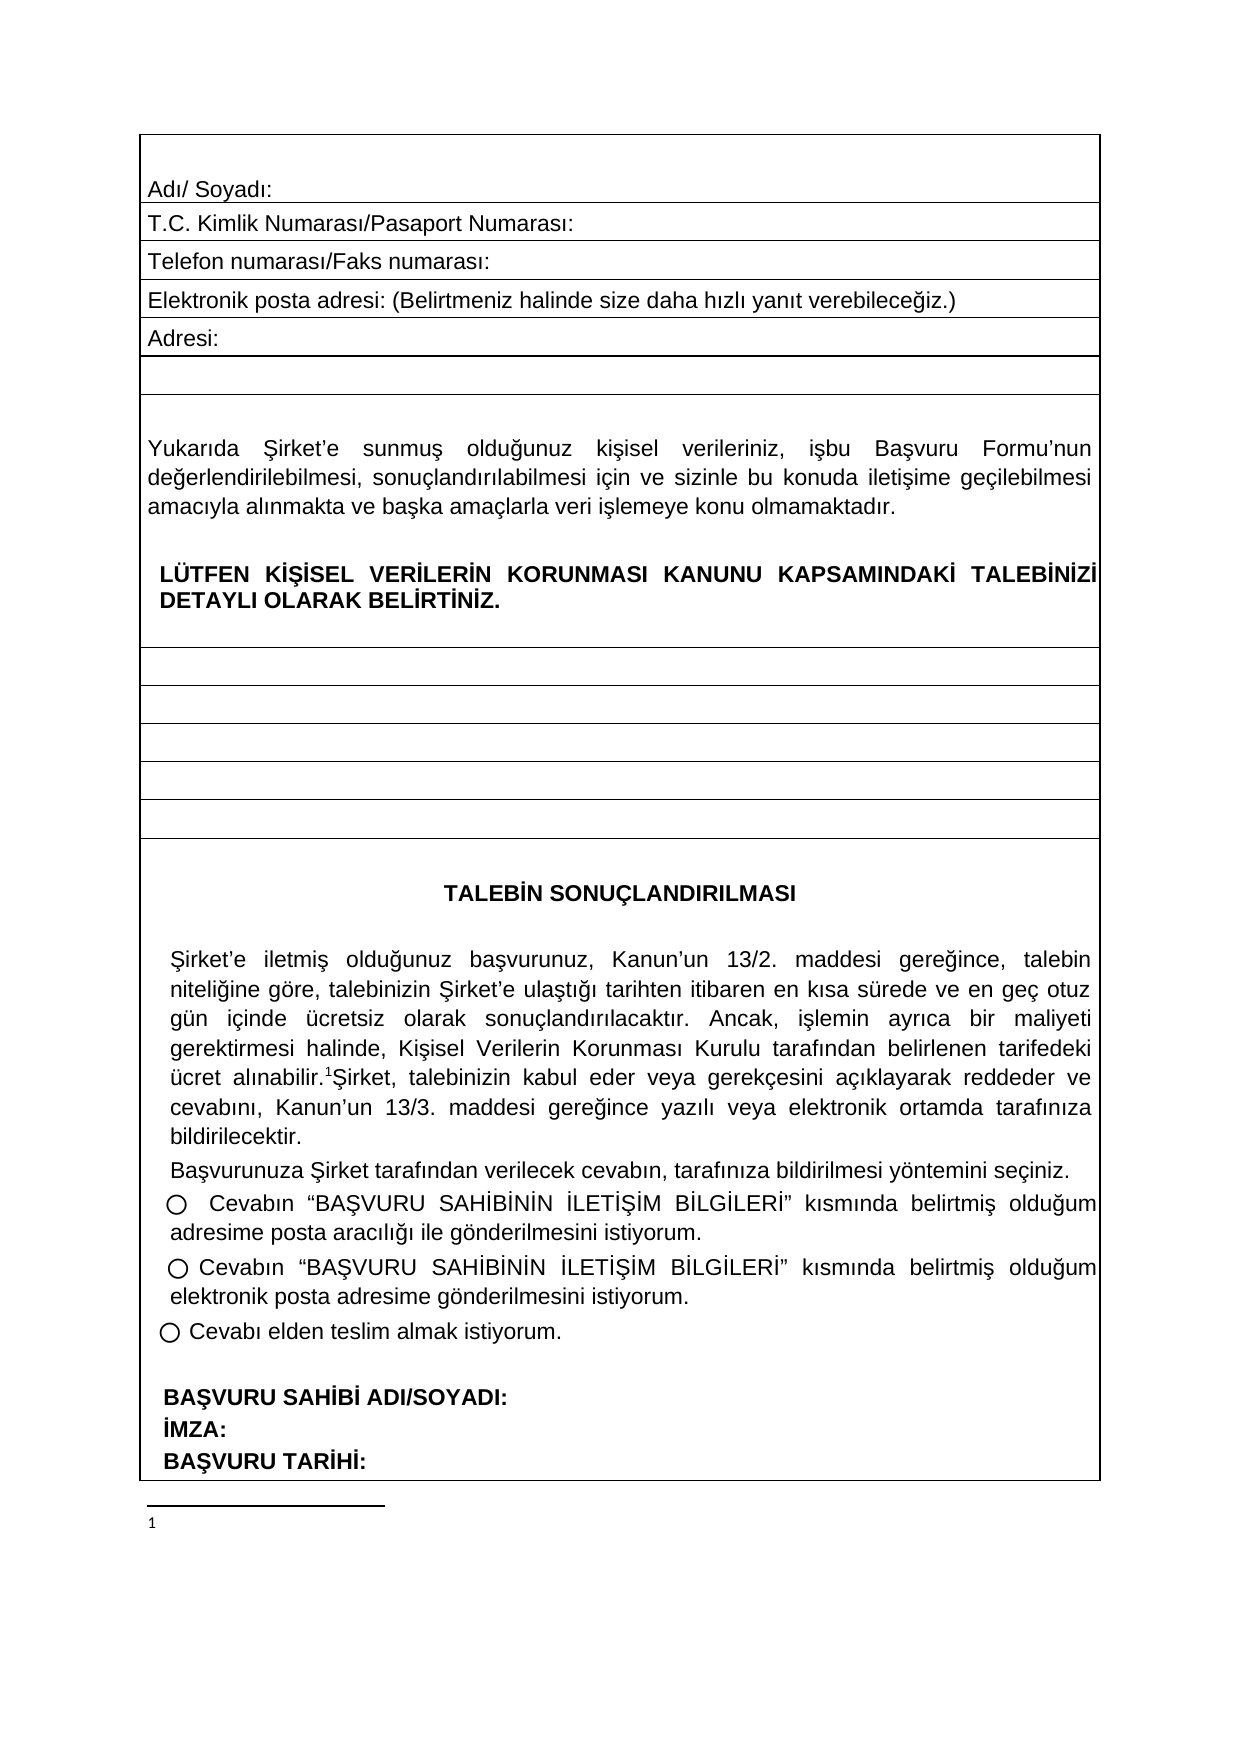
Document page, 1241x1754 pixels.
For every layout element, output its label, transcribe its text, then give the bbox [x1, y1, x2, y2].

table_cell [141, 800, 1099, 837]
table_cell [141, 839, 1099, 1480]
table_cell Adresi: [141, 318, 1099, 355]
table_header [141, 135, 1099, 202]
table_cell Yukarıda Şirket’e sunmuş olduğunuz kişisel verileriniz, işbu Başvuru Formu’nun değerlendirilebilmesi, sonuçlandırılabilmesi için ve sizinle bu konuda iletişime geçilebilmesi amacıyla alınmakta ve başka amaçlarla veri işlemeye konu olmamaktadır. LÜTFEN KİŞİSEL VERİLERİN KORUNMASI KANUNU KAPSAMINDAKİ TALEBİNİZİ DETAYLI OLARAK BELİRTİNİZ. [141, 395, 1099, 647]
table_cell Elektronik posta adresi: (Belirtmeniz halinde size daha hızlı yanıt verebileceğiz.) [141, 280, 1099, 317]
table_cell [141, 686, 1099, 723]
table_cell [141, 762, 1099, 799]
table_cell T.C. Kimlik Numarası/Pasaport Numarası: [141, 203, 1099, 240]
table_cell Telefon numarası/Faks numarası: [141, 241, 1099, 278]
table_cell [141, 648, 1099, 685]
table_cell [141, 724, 1099, 761]
table_cell [141, 357, 1099, 393]
